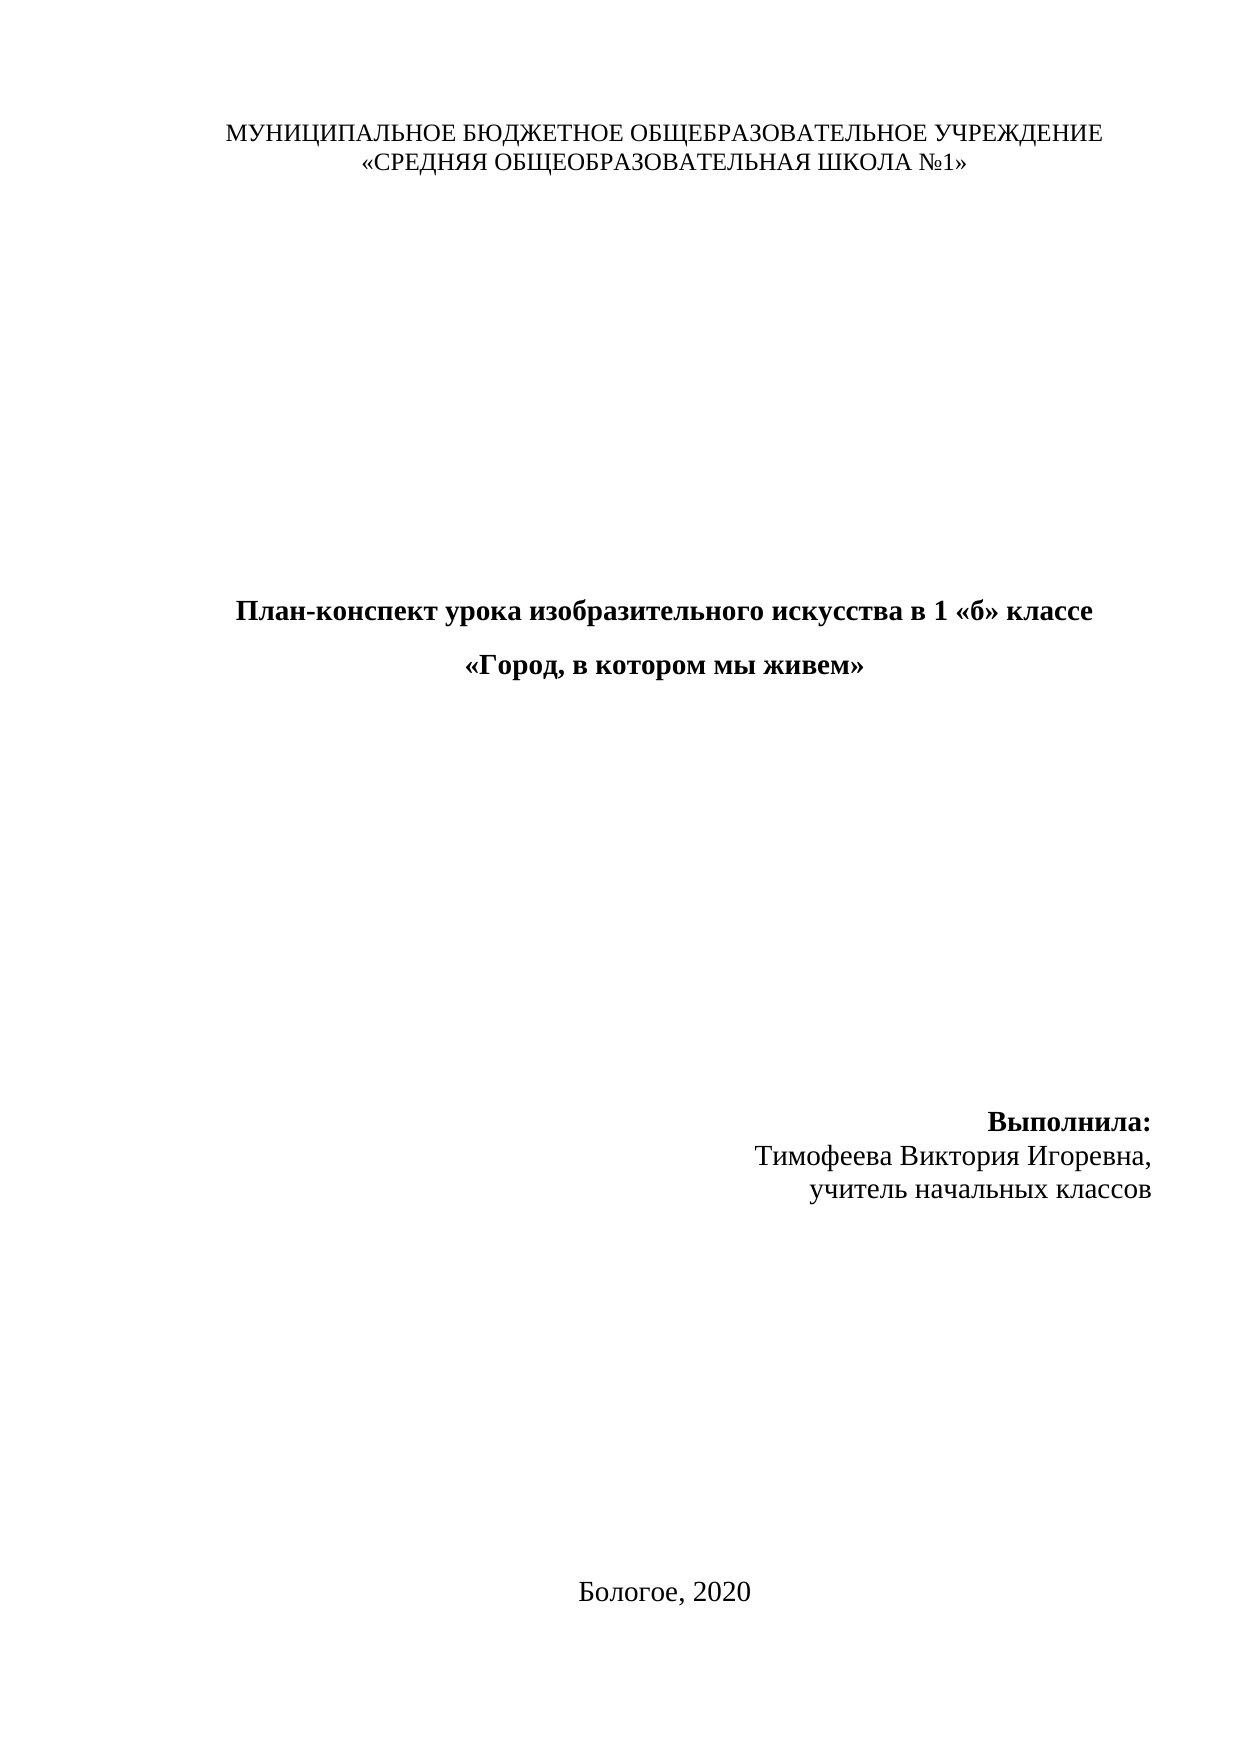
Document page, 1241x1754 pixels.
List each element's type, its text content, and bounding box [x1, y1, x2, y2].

text МУНИЦИПАЛЬНОЕ БЮДЖЕТНОЕ ОБЩЕБРАЗОВАТЕЛЬНОЕ УЧРЕЖДЕНИЕ «СРЕДНЯЯ ОБЩЕОБРАЗОВАТЕЛЬНАЯ ШКОЛА №1» [177, 118, 1152, 176]
text учитель начальных классов [177, 1171, 1152, 1205]
text Тимофеева Виктория Игоревна, [177, 1138, 1152, 1171]
text «Город, в котором мы живем» [177, 647, 1152, 681]
text План-конспект урока изобразительного искусства в 1 «б» классе [177, 593, 1152, 627]
text Выполнила: [177, 1104, 1152, 1138]
text Бологое, 2020 [177, 1574, 1152, 1607]
